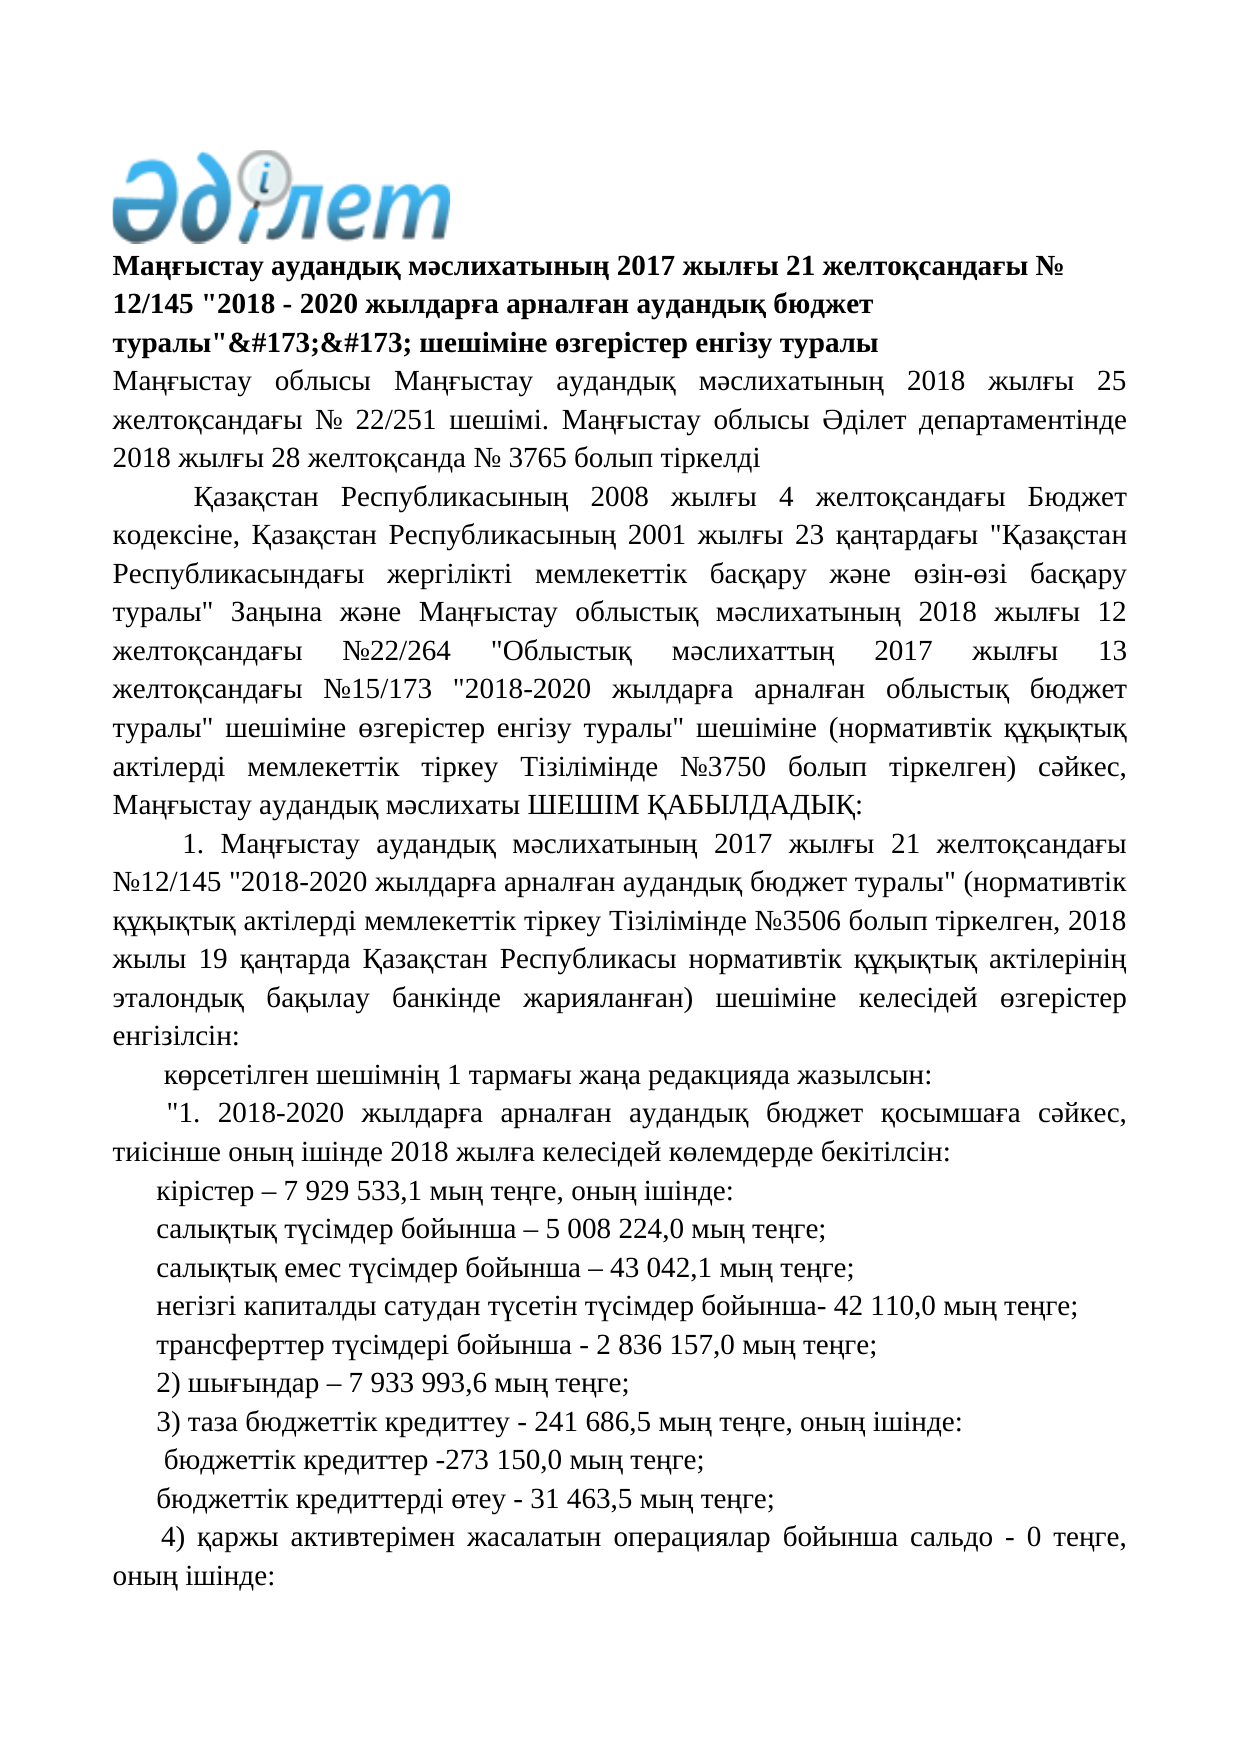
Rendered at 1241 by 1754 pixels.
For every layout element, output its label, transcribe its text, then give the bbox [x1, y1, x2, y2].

text 3) таза бюджеттік кредиттеу - 241 686,5 мың теңге, оның ішінде: [112, 1404, 1128, 1437]
text 1. Маңғыстау аудандық мәслихатының 2017 жылғы 21 желтоқсандағы №12/145 "2018-2020 жылдарға арналған аудандық бюджет туралы" (нормативтік құқықтық актілерді мемлекеттік тіркеу Тізілімінде №3506 болып тіркелген, 2018 жылы 19 қаңтарда Қазақстан Республикасы нормативтік құқықтық актілерінің эталондық бақылау банкінде жарияланған) шешіміне келесідей өзгерістер енгізілсін: [112, 826, 1128, 1052]
text кірістер – 7 929 533,1 мың теңге, оның ішінде: [112, 1173, 1128, 1206]
text бюджеттік кредиттерді өтеу - 31 463,5 мың теңге; [112, 1481, 1128, 1514]
text негізгі капиталды сатудан түсетін түсімдер бойынша- 42 110,0 мың теңге; [112, 1288, 1128, 1322]
text Қазақстан Республикасының 2008 жылғы 4 желтоқсандағы Бюджет кодексіне, Қазақстан Республикасының 2001 жылғы 23 қаңтардағы "Қазақстан Республикасындағы жергілікті мемлекеттік басқару және өзін-өзі басқару туралы" Заңына және Маңғыстау облыстық мәслихатының 2018 жылғы 12 желтоқсандағы №22/264 "Облыстық мәслихаттың 2017 жылғы 13 желтоқсандағы №15/173 "2018-2020 жылдарға арналған облыстық бюджет туралы" шешіміне өзгерістер енгізу туралы" шешіміне (нормативтік құқықтық актілерді мемлекеттік тіркеу Тізілімінде №3750 болып тіркелген) сәйкес, Маңғыстау аудандық мәслихаты ШЕШІМ ҚАБЫЛДАДЫҚ: [112, 479, 1128, 821]
text "1. 2018-2020 жылдарға арналған аудандық бюджет қосымшаға сәйкес, тиісінше оның ішінде 2018 жылға келесідей көлемдерде бекітілсін: [112, 1096, 1128, 1168]
text трансферттер түсімдері бойынша - 2 836 157,0 мың теңге; [112, 1327, 1128, 1360]
text бюджеттік кредиттер -273 150,0 мың теңге; [112, 1442, 1128, 1476]
picture [112, 150, 451, 244]
text салықтық емес түсімдер бойынша – 43 042,1 мың теңге; [112, 1250, 1128, 1283]
text көрсетілген шешімнің 1 тармағы жаңа редакцияда жазылсын: [112, 1057, 1128, 1091]
text Маңғыстау облысы Маңғыстау аудандық мәслихатының 2018 жылғы 25 желтоқсандағы № 22/251 шешімі. Маңғыстау облысы Әділет департаментінде 2018 жылғы 28 желтоқсанда № 3765 болып тіркелді [112, 363, 1128, 474]
text 2) шығындар – 7 933 993,6 мың теңге; [112, 1365, 1128, 1399]
text Маңғыстау аудандық мәслихатының 2017 жылғы 21 желтоқсандағы № 12/145 "2018 - 2020 жылдарға арналған аудандық бюджет туралы"&#173;&#173; шешіміне өзгерістер енгізу туралы [112, 248, 1128, 358]
text 4) қаржы активтерімен жасалатын операциялар бойынша сальдо - 0 теңге, оның ішінде: [112, 1519, 1128, 1592]
text салықтық түсімдер бойынша – 5 008 224,0 мың теңге; [112, 1211, 1128, 1245]
